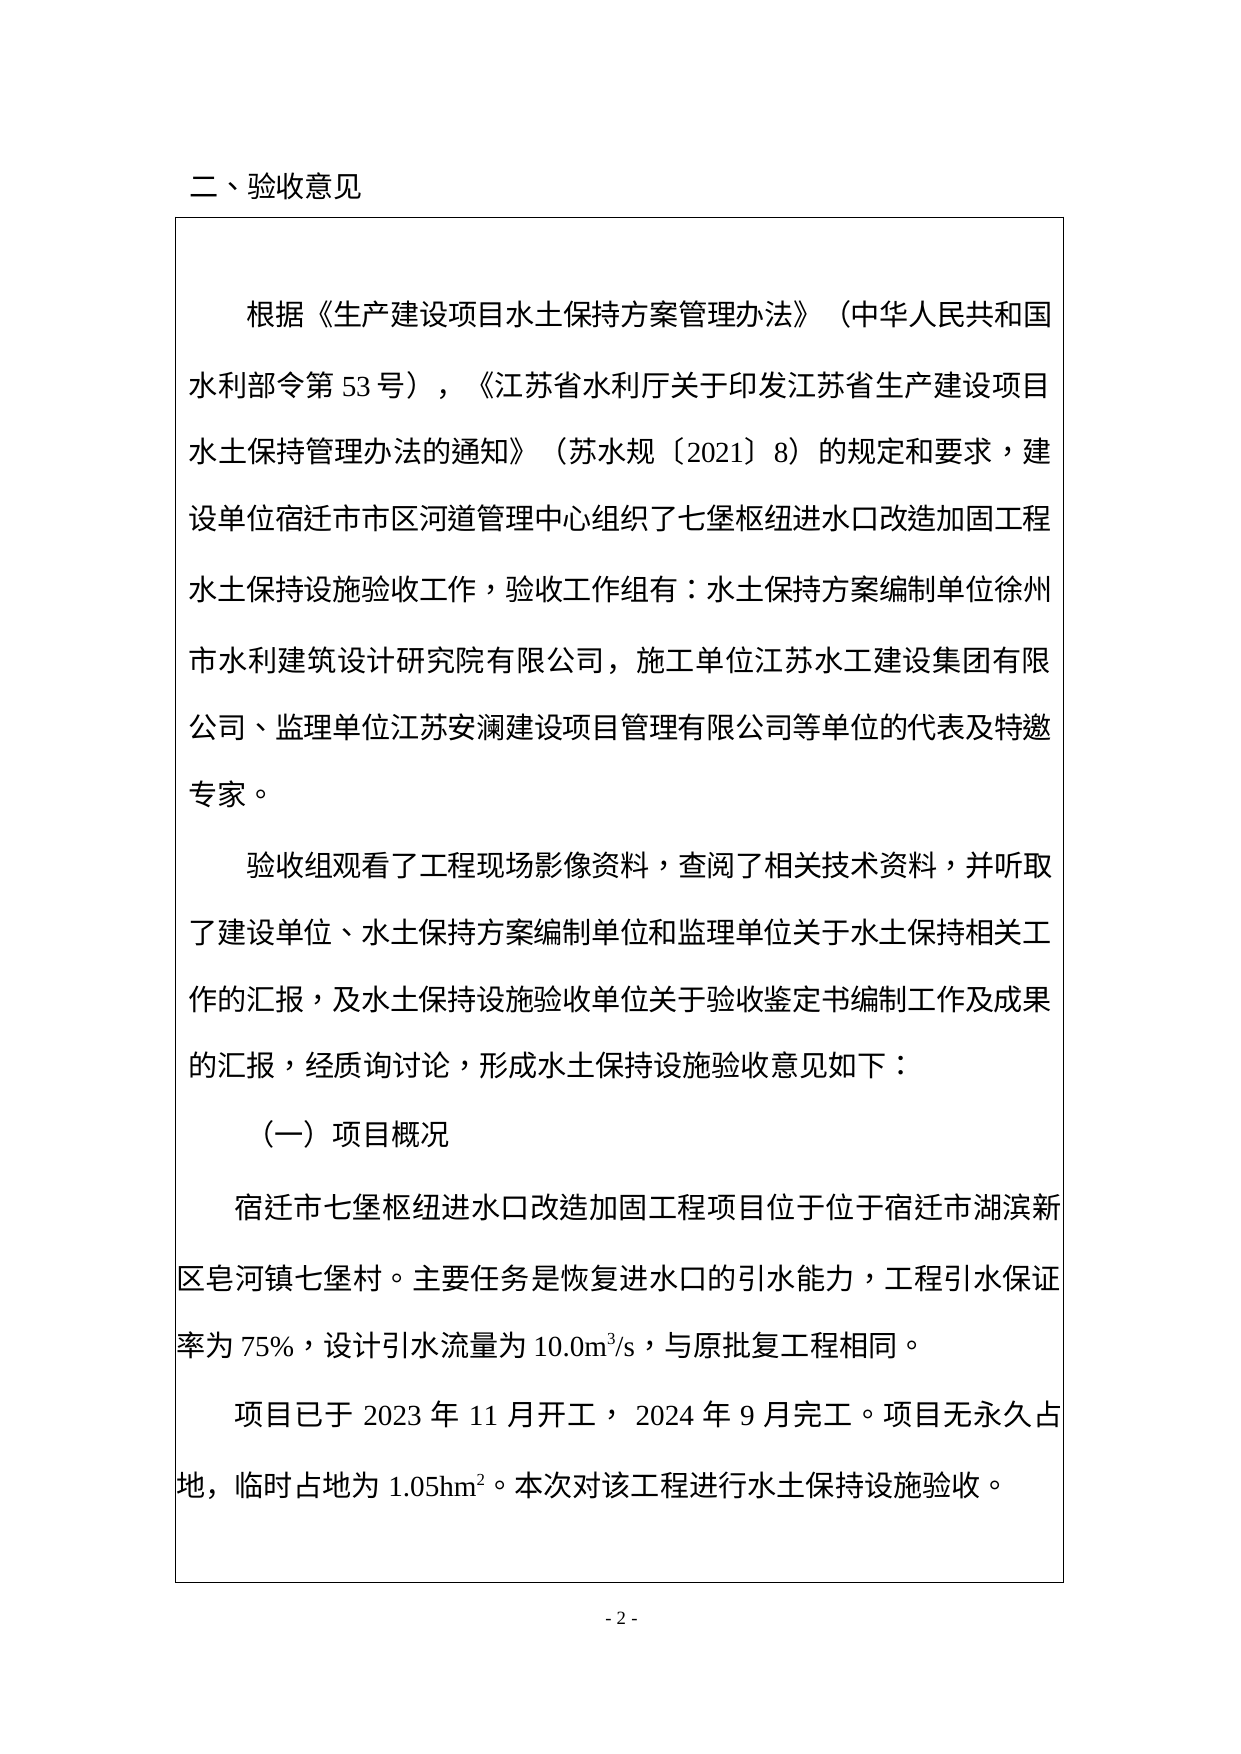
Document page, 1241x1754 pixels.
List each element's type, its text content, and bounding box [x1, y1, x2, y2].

text 二、验收意见 [189, 168, 1065, 204]
table_header 根据《生产建设项目水土保持方案管理办法》（中华人民共和国 水利部令第53号），《江苏省水利厅关于印发江苏省生产建设项目水土保持管理办法的通知》（苏水规〔2021〕8）的规定和要求，建设单位宿迁市市区河道管理中心组织了七堡枢纽进水口改造加固工程水土保持设施验收工作，验收工作组有：水土保持方案编制单位徐州市水利建筑设计研究院有限公司，施工单位江苏水工建设集团有限公司、监理单位江苏安澜建设项目管理有限公司等单位的代表及特邀专家。 验收组观看了工程现场影像资料，查阅了相关技术资料，并听取 了建设单位、水土保持方案编制单位和监理单位关于水土保持相关工 作的汇报，及水土保持设施验收单位关于验收鉴定书编制工作及成果 的汇报，经质询讨论，形成水土保持设施验收意见如下： 项目概况 宿迁市七堡枢纽进水口改造加固工程项目位于位于宿迁市湖滨新区皂河镇七堡村。主要任务是恢复进水口的引水能力，工程引水保证率为75%，设计引水流量为10.0m3/s，与原批复工程相同。 项目已于 2023 年 11 月开工， 2024 年 9 月完工。项目无永久占地，临时占地为 1.05hm2。本次对该工程进行水土保持设施验收。 [176, 218, 1063, 1582]
